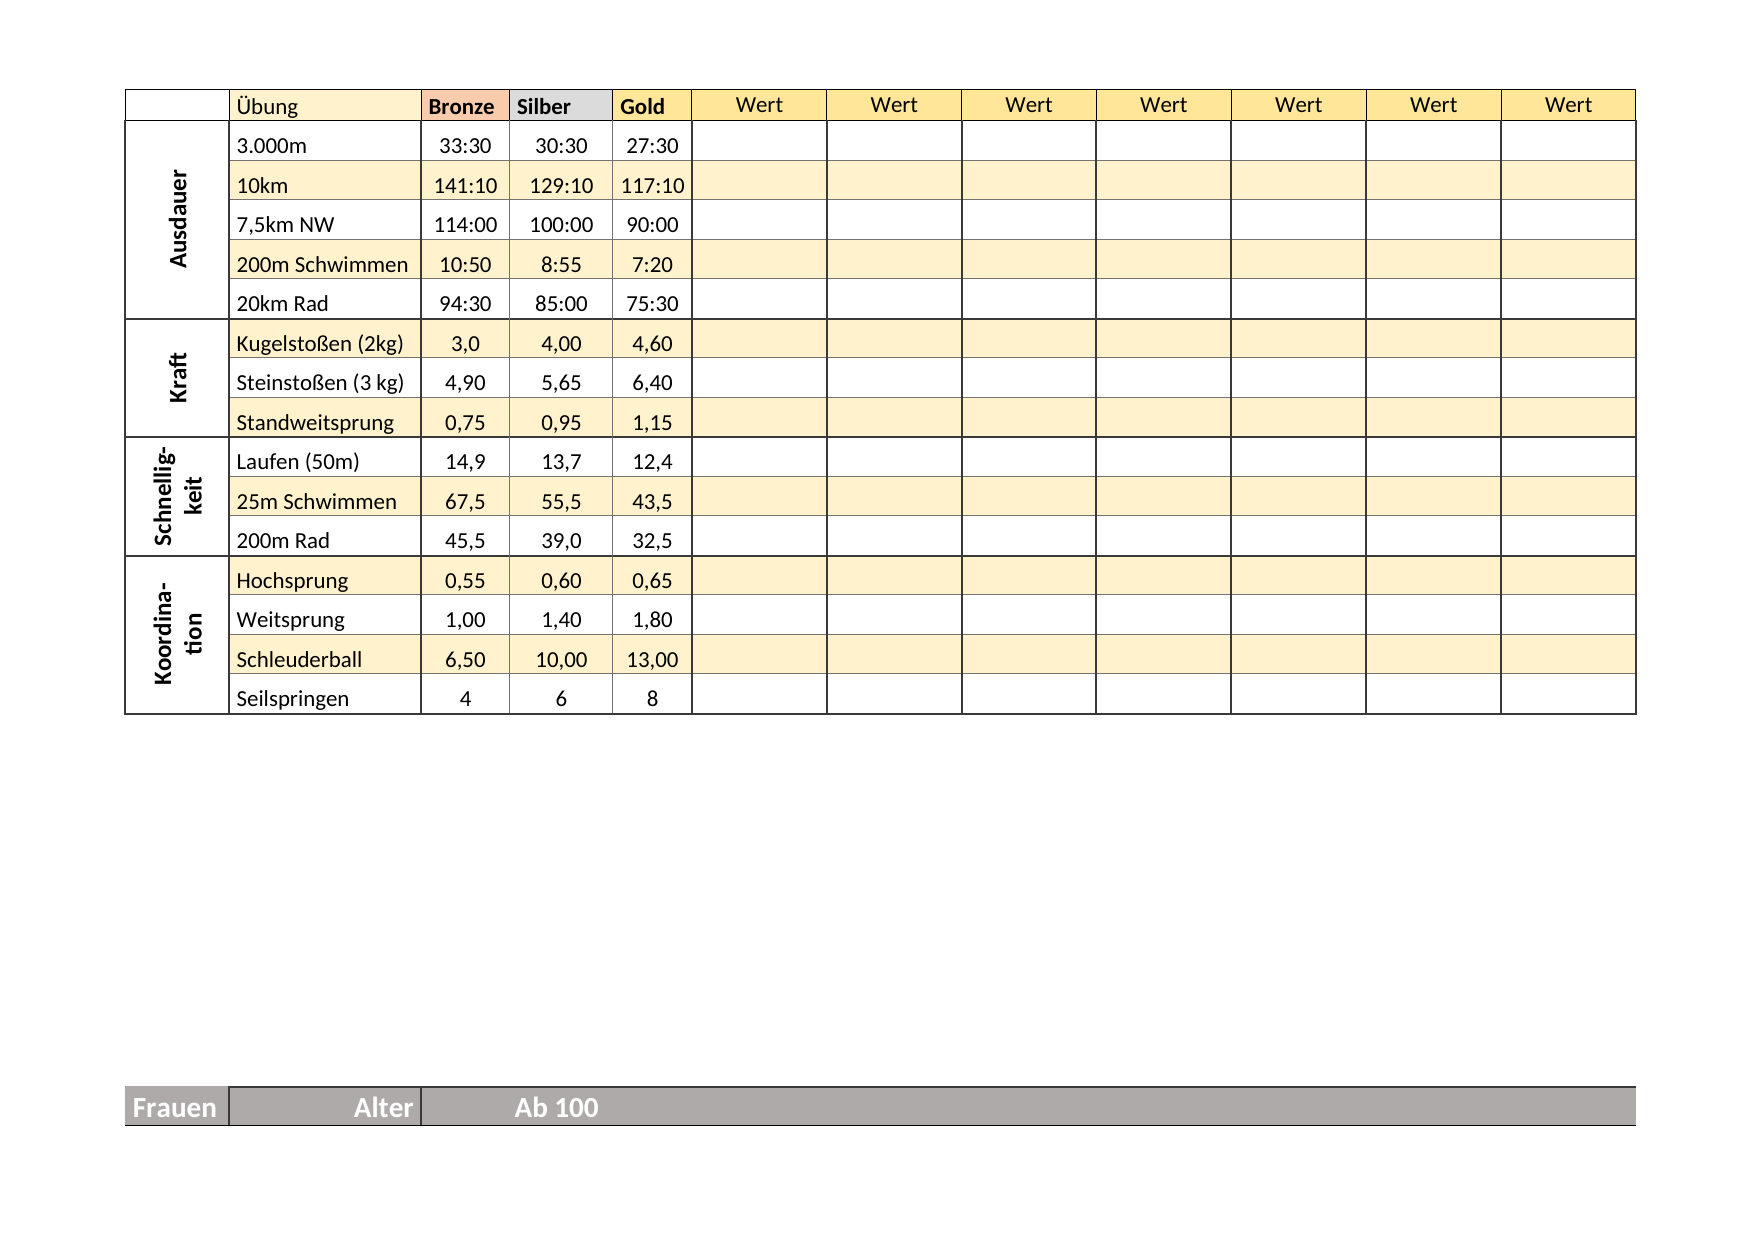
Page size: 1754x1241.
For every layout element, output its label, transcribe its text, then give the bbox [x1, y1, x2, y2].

table_cell [1232, 516, 1365, 554]
table_cell 6,40 [613, 358, 691, 397]
table_cell [963, 477, 1095, 515]
table_cell Laufen (50m) [230, 438, 420, 476]
table_cell [1502, 358, 1635, 397]
table_cell [1232, 674, 1365, 712]
table_cell [1367, 516, 1500, 554]
table_cell [828, 240, 961, 278]
table_cell [828, 200, 961, 239]
table_cell [963, 635, 1095, 673]
table_cell [1097, 279, 1230, 318]
table_cell 117:10 [613, 161, 691, 199]
table_cell 12,4 [613, 438, 691, 476]
table_cell [1367, 674, 1500, 712]
table_cell [1502, 240, 1635, 278]
table_cell [828, 477, 961, 515]
table_header [827, 1088, 962, 1125]
table_cell 3.000m [230, 121, 420, 160]
table_cell [1097, 161, 1230, 199]
table_cell 32,5 [613, 516, 691, 554]
table_cell 27:30 [613, 121, 691, 160]
table_cell [1367, 595, 1500, 633]
table_cell Steinstoßen (3 kg) [230, 358, 420, 397]
table_cell Übung [230, 90, 421, 120]
table_cell 1,40 [510, 595, 612, 633]
table_cell [1232, 200, 1365, 239]
table_cell 43,5 [613, 477, 691, 515]
table_cell 5,65 [510, 358, 612, 397]
table_cell 14,9 [422, 438, 509, 476]
table_cell [1232, 320, 1365, 357]
table_cell [1232, 358, 1365, 397]
table_cell [1232, 279, 1365, 318]
table_cell [1097, 358, 1230, 397]
table_cell Wert [1232, 90, 1366, 120]
table_cell [963, 674, 1095, 712]
table_cell Wert [1097, 90, 1231, 120]
table_cell [963, 595, 1095, 633]
table_cell [693, 240, 826, 278]
table_cell [963, 161, 1095, 199]
table_cell [828, 358, 961, 397]
table_cell 8:55 [510, 240, 612, 278]
table_cell Wert [1502, 90, 1635, 120]
table_cell [693, 516, 826, 554]
table_cell 4,00 [510, 320, 612, 357]
table_cell [693, 320, 826, 357]
table_cell [1367, 320, 1500, 357]
table_cell [1502, 557, 1635, 594]
table_cell [1097, 516, 1230, 554]
table_cell [693, 200, 826, 239]
table_cell Silber [510, 90, 612, 120]
table_cell [1367, 121, 1500, 160]
table_cell [828, 516, 961, 554]
table_cell 114:00 [422, 200, 509, 239]
table_cell [1502, 595, 1635, 633]
table_cell Wert [962, 90, 1096, 120]
table_cell 13,7 [510, 438, 612, 476]
table_cell 67,5 [422, 477, 509, 515]
table_cell [1502, 674, 1635, 712]
table_cell [1502, 161, 1635, 199]
table_cell [1502, 121, 1635, 160]
table_cell Wert [827, 90, 961, 120]
table_cell [1367, 398, 1500, 436]
table_cell 0,55 [422, 557, 509, 594]
table_cell 1,00 [422, 595, 509, 633]
table_cell 13,00 [613, 635, 691, 673]
table_cell [828, 635, 961, 673]
table_cell Gold [613, 90, 691, 120]
table_cell 129:10 [510, 161, 612, 199]
table_cell 3,0 [422, 320, 509, 357]
table_cell 10,00 [510, 635, 612, 673]
table_cell 0,75 [422, 398, 509, 436]
table_header [1366, 1088, 1501, 1125]
table_cell 1,15 [613, 398, 691, 436]
table_cell 200m Schwimmen [230, 240, 420, 278]
table_cell 45,5 [422, 516, 509, 554]
table_cell 1,80 [613, 595, 691, 633]
table_cell [828, 595, 961, 633]
table_cell [1097, 121, 1230, 160]
table_cell [963, 516, 1095, 554]
table_cell [693, 279, 826, 318]
table_cell Weitsprung [230, 595, 420, 633]
table_cell 85:00 [510, 279, 612, 318]
table_cell [1367, 161, 1500, 199]
table_header [962, 1088, 1096, 1125]
table_cell [1232, 240, 1365, 278]
table_cell [1502, 200, 1635, 239]
table_header Ab 100 [422, 1088, 692, 1125]
table_cell [1502, 398, 1635, 436]
table_cell [963, 200, 1095, 239]
table_cell [963, 557, 1095, 594]
table_cell 75:30 [613, 279, 691, 318]
table_cell 4,90 [422, 358, 509, 397]
table_cell 0,65 [613, 557, 691, 594]
table_cell [1097, 477, 1230, 515]
table_cell [693, 398, 826, 436]
table_cell 94:30 [422, 279, 509, 318]
table_cell 7,5km NW [230, 200, 420, 239]
table_cell [1367, 438, 1500, 476]
table_header Alter [230, 1088, 420, 1125]
table_cell [693, 635, 826, 673]
table_cell [963, 279, 1095, 318]
table_cell 10km [230, 161, 420, 199]
table_cell [1097, 674, 1230, 712]
table_cell [1367, 358, 1500, 397]
table_cell [693, 358, 826, 397]
table_cell [693, 674, 826, 712]
table_cell [1232, 477, 1365, 515]
table_cell [693, 438, 826, 476]
table_cell [1502, 279, 1635, 318]
table_cell [1367, 200, 1500, 239]
table_cell [963, 240, 1095, 278]
table_cell 33:30 [422, 121, 509, 160]
table_cell Seilspringen [230, 674, 420, 712]
table_cell [1367, 279, 1500, 318]
table_cell [1502, 477, 1635, 515]
table_cell [828, 121, 961, 160]
table_cell Hochsprung [230, 557, 420, 594]
table_cell [1097, 635, 1230, 673]
table_cell [1232, 121, 1365, 160]
table_cell [693, 161, 826, 199]
table_header Frauen [125, 1086, 228, 1125]
table_cell [1232, 161, 1365, 199]
table_cell 90:00 [613, 200, 691, 239]
table_cell 39,0 [510, 516, 612, 554]
table_cell 7:20 [613, 240, 691, 278]
table_cell [1502, 635, 1635, 673]
table_cell [1367, 557, 1500, 594]
table_cell 20km Rad [230, 279, 420, 318]
table_cell 4 [422, 674, 509, 712]
table_cell [1232, 557, 1365, 594]
table_cell [1097, 595, 1230, 633]
table_cell [1097, 200, 1230, 239]
table_cell Kugelstoßen (2kg) [230, 320, 420, 357]
table_cell 6 [510, 674, 612, 712]
table_cell [1097, 240, 1230, 278]
table_cell [828, 438, 961, 476]
table_cell Kraft [126, 320, 228, 436]
table_cell [828, 279, 961, 318]
table_cell [1232, 438, 1365, 476]
table_cell [963, 398, 1095, 436]
table_cell [1367, 477, 1500, 515]
table_cell [1232, 398, 1365, 436]
table_cell [828, 320, 961, 357]
table_cell [1502, 320, 1635, 357]
table_cell [828, 161, 961, 199]
table_cell Wert [692, 90, 826, 120]
table_cell [1232, 635, 1365, 673]
table_cell [828, 398, 961, 436]
table_cell 200m Rad [230, 516, 420, 554]
table_cell [1097, 398, 1230, 436]
table_cell 30:30 [510, 121, 612, 160]
table_cell [963, 320, 1095, 357]
table_cell Koordina- tion [126, 557, 228, 712]
table_cell 25m Schwimmen [230, 477, 420, 515]
table_cell Wert [1367, 90, 1501, 120]
table_cell 10:50 [422, 240, 509, 278]
table_cell Schleuderball [230, 635, 420, 673]
table_cell [1502, 516, 1635, 554]
table_cell Bronze [422, 90, 509, 120]
table_cell [693, 595, 826, 633]
table_cell [1232, 595, 1365, 633]
table_cell [1097, 438, 1230, 476]
table_header [1096, 1088, 1231, 1125]
table_cell Ausdauer [126, 121, 228, 318]
table_cell Schnellig- keit [126, 438, 228, 554]
table_cell [126, 90, 229, 120]
table_cell [828, 674, 961, 712]
table_cell 0,60 [510, 557, 612, 594]
table_cell 8 [613, 674, 691, 712]
table_cell [963, 438, 1095, 476]
table_cell [693, 557, 826, 594]
table_cell 141:10 [422, 161, 509, 199]
table_cell [1367, 240, 1500, 278]
table_cell [693, 477, 826, 515]
table_cell [1097, 557, 1230, 594]
table_header [692, 1088, 827, 1125]
table_cell 6,50 [422, 635, 509, 673]
table_cell [1097, 320, 1230, 357]
table_header [1501, 1088, 1636, 1125]
table_cell [1367, 635, 1500, 673]
table_cell Standweitsprung [230, 398, 420, 436]
table_cell [963, 121, 1095, 160]
table_cell [963, 358, 1095, 397]
table_cell [1502, 438, 1635, 476]
table_cell [828, 557, 961, 594]
table_cell 55,5 [510, 477, 612, 515]
table_cell 4,60 [613, 320, 691, 357]
table_cell 0,95 [510, 398, 612, 436]
table_cell [693, 121, 826, 160]
table_cell 100:00 [510, 200, 612, 239]
table_header [1231, 1088, 1366, 1125]
